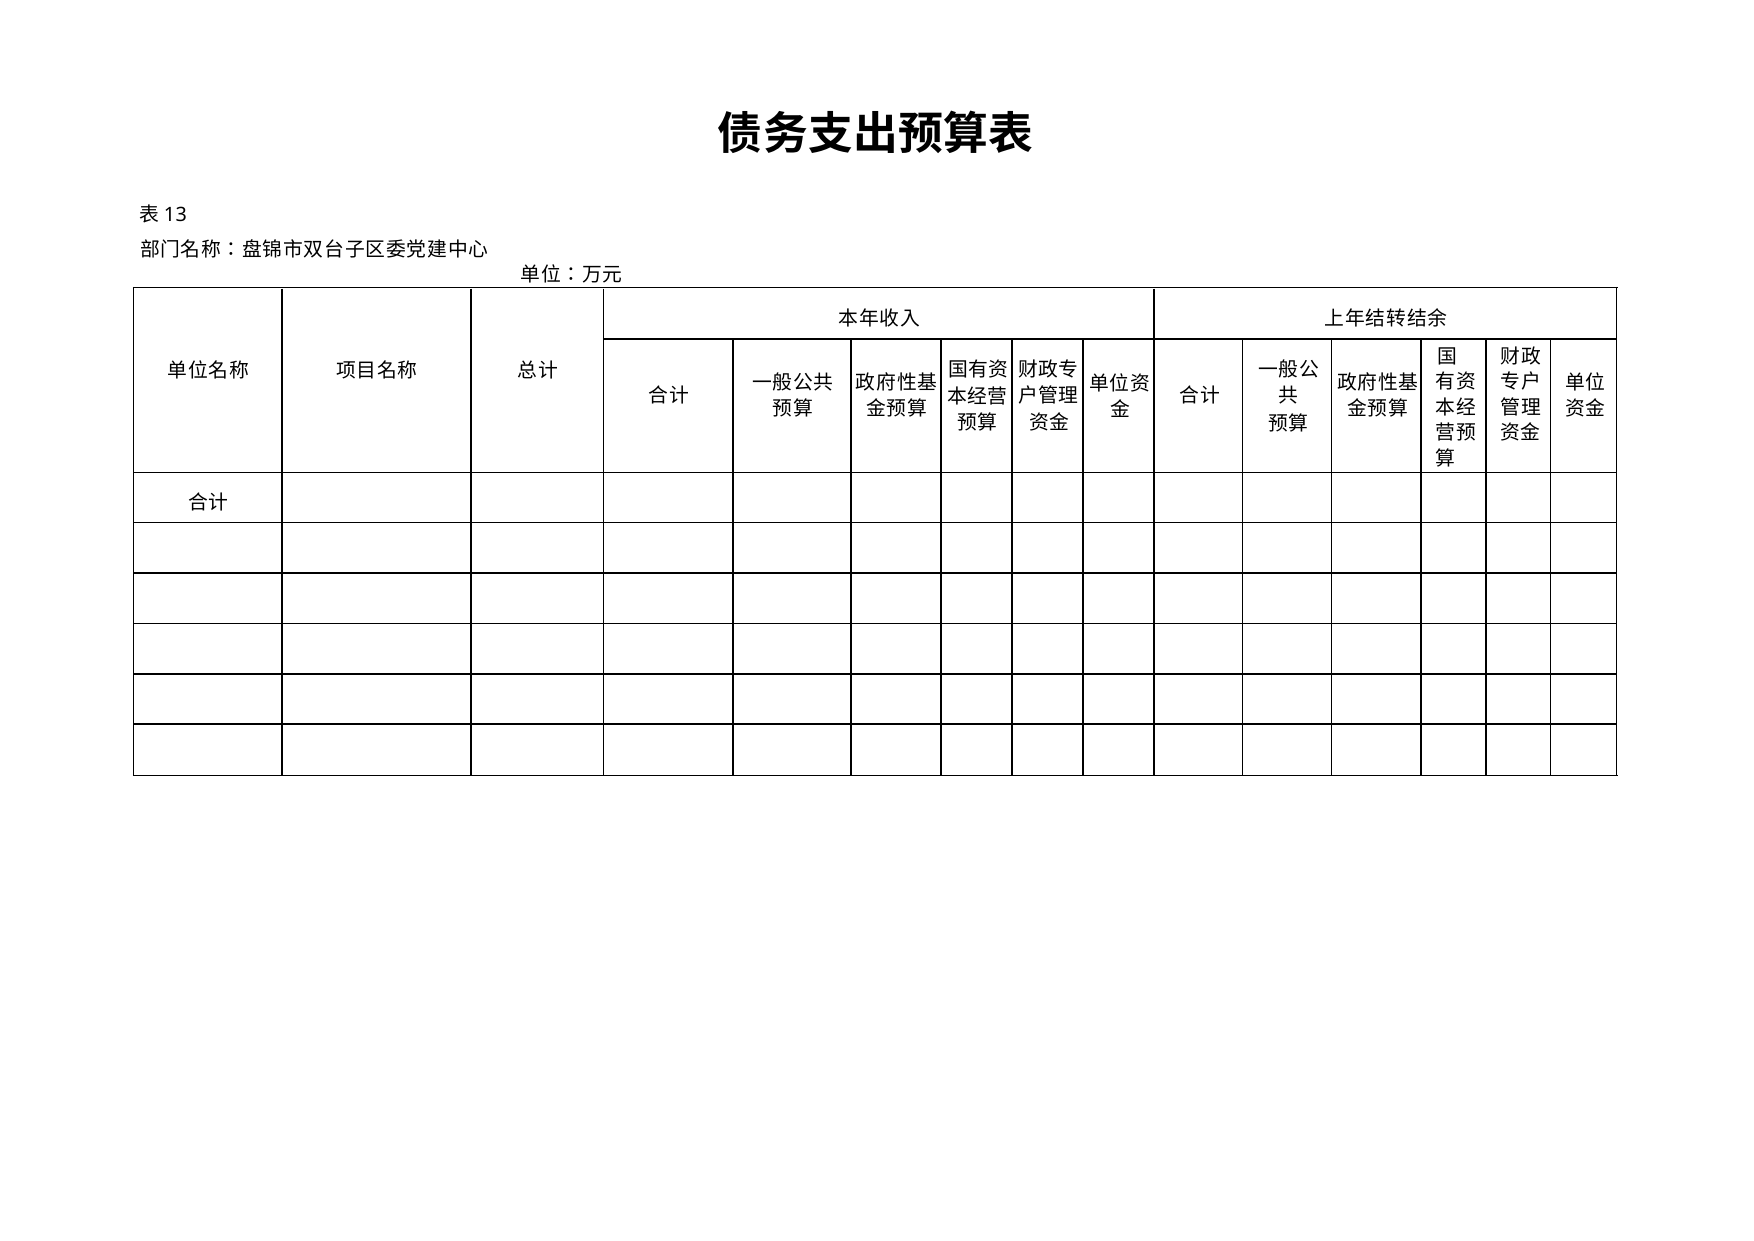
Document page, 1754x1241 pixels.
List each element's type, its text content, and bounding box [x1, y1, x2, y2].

table_cell [1013, 574, 1082, 622]
table_header 本年收入 [604, 288, 1154, 338]
table_cell [734, 725, 850, 775]
table_cell [1551, 574, 1616, 622]
table_cell [1551, 523, 1616, 572]
table_cell [283, 523, 470, 572]
table_cell 合计 [134, 473, 281, 522]
table_cell [283, 675, 470, 723]
table_cell [604, 725, 732, 775]
table_cell [604, 574, 732, 622]
table_cell [1243, 473, 1331, 522]
table_cell [852, 473, 940, 522]
table_cell [1013, 675, 1082, 723]
table_cell [604, 473, 732, 522]
table_cell [472, 725, 603, 775]
table_cell [1155, 473, 1242, 522]
table_cell [1155, 624, 1242, 673]
table_cell [1155, 574, 1242, 622]
table_cell [1487, 675, 1550, 723]
table_cell [604, 523, 732, 572]
table_cell [1013, 725, 1082, 775]
table_cell [604, 675, 732, 723]
table_cell [734, 574, 850, 622]
table_cell [1422, 725, 1485, 775]
table_cell [1155, 725, 1242, 775]
table_cell [1084, 523, 1153, 572]
table_cell 一般公共 预算 [1243, 340, 1331, 471]
table_cell [283, 473, 470, 522]
table_cell [1422, 523, 1485, 572]
table_header 总计 [472, 288, 603, 471]
table_cell [852, 725, 940, 775]
table_cell [1487, 574, 1550, 622]
text 债务支出预算表 [718, 104, 1618, 161]
table_cell [1487, 725, 1550, 775]
table_cell [1243, 523, 1331, 572]
table_cell [734, 523, 850, 572]
table_cell [1551, 675, 1616, 723]
table_cell [1084, 574, 1153, 622]
table_cell [1422, 574, 1485, 622]
table_cell [852, 574, 940, 622]
table_cell [1487, 473, 1550, 522]
table_cell [134, 574, 281, 622]
table_cell [1332, 473, 1420, 522]
table_cell [283, 725, 470, 775]
table_cell [1422, 624, 1485, 673]
table_header 项目名称 [283, 288, 471, 471]
table_cell [1551, 624, 1616, 673]
table_cell [1332, 624, 1420, 673]
table_cell [472, 473, 603, 522]
table_cell 单位资金 [1551, 340, 1616, 471]
table_cell [1487, 523, 1550, 572]
table_cell [1084, 725, 1153, 775]
table_cell 财政专 户管理 资金 [1013, 340, 1082, 471]
table_cell 合计 [1155, 340, 1242, 471]
table_cell [1155, 675, 1242, 723]
table_cell [942, 624, 1011, 673]
table_cell [134, 725, 281, 775]
table_cell [734, 473, 850, 522]
table_cell [472, 675, 603, 723]
table_cell [942, 473, 1011, 522]
table_cell 合计 [604, 340, 732, 471]
table_cell [134, 523, 281, 572]
table_cell [1422, 675, 1485, 723]
table_cell [283, 574, 470, 622]
text 部门名称：盘锦市双台子区委党建中心 单位：万元 [140, 234, 1618, 287]
table_cell [1084, 473, 1153, 522]
table_cell [734, 675, 850, 723]
table_cell [1332, 725, 1420, 775]
table_cell [1551, 725, 1616, 775]
table_cell [1422, 473, 1485, 522]
table_cell [1084, 675, 1153, 723]
table_cell [1243, 675, 1331, 723]
table_cell [1487, 624, 1550, 673]
table_cell [1013, 473, 1082, 522]
table_cell [1155, 523, 1242, 572]
table_cell [1243, 725, 1331, 775]
table_cell [472, 624, 603, 673]
table_cell [472, 574, 603, 622]
table_cell [134, 675, 281, 723]
table_cell 国有资 本经营 预算 [942, 340, 1011, 471]
table_cell 单位资金 [1084, 340, 1153, 471]
table_cell [283, 624, 470, 673]
table_cell [942, 523, 1011, 572]
table_cell [1332, 523, 1420, 572]
table_cell [734, 624, 850, 673]
table_header 上年结转结余 [1155, 288, 1616, 338]
table_cell [942, 725, 1011, 775]
table_cell [1551, 473, 1616, 522]
text 表13 [139, 201, 1618, 227]
table_cell [134, 624, 281, 673]
table_cell 财政专户管理资金 [1487, 340, 1550, 471]
table_cell [942, 574, 1011, 622]
table_cell [852, 624, 940, 673]
table_header 单位名称 [134, 288, 282, 471]
table_cell [1332, 675, 1420, 723]
table_cell [852, 675, 940, 723]
table_cell 政府性基金预算 [852, 340, 940, 471]
table_cell [942, 675, 1011, 723]
table_cell [852, 523, 940, 572]
table_cell [1243, 574, 1331, 622]
table_cell [604, 624, 732, 673]
table_cell [1013, 523, 1082, 572]
table_cell [472, 523, 603, 572]
table_cell [1243, 624, 1331, 673]
table_cell 国有资本经营预算 [1422, 340, 1485, 471]
table_cell [1013, 624, 1082, 673]
table_cell [1084, 624, 1153, 673]
table_cell 政府性基金预算 [1332, 340, 1420, 471]
table_cell [1332, 574, 1420, 622]
table_cell 一般公共预算 [734, 340, 850, 471]
